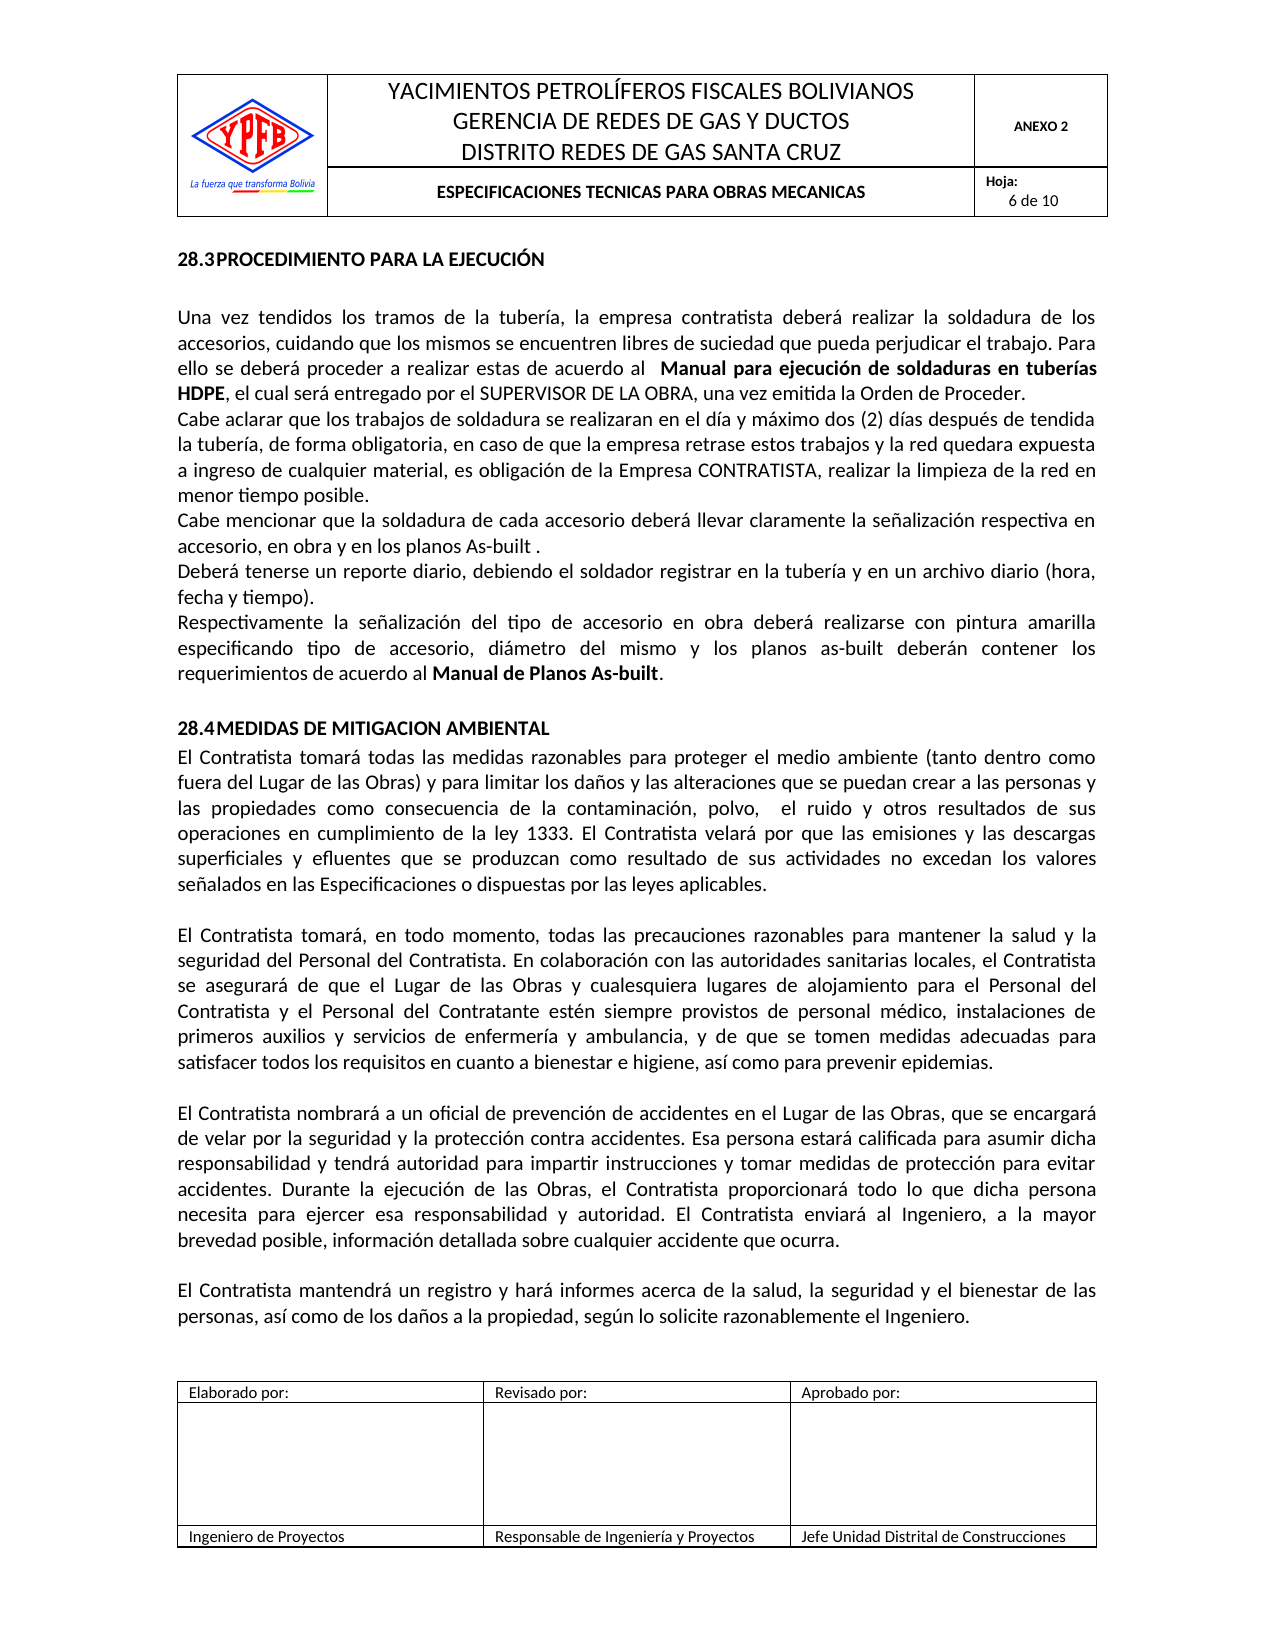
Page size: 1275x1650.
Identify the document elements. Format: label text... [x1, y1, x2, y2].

text Una vez tendidos los tramos de la tubería, la empresa contratista deberá realizar la soldadura de los accesorios, cuidando que los mismos se encuentren libres de suciedad que pueda perjudicar el trabajo. Para ello se deberá proceder a realizar estas de acuerdo al Manual para ejecución de soldaduras en tuberías HDPE, el cual será entregado por el SUPERVISOR DE LA OBRA, una vez emitida la Orden de Proceder. [177, 304, 1098, 406]
list PROCEDIMIENTO PARA LA EJECUCIÓN [177, 246, 1098, 271]
text Cabe aclarar que los trabajos de soldadura se realizaran en el día y máximo dos (2) días después de tendida la tubería, de forma obligatoria, en caso de que la empresa retrase estos trabajos y la red quedara expuesta a ingreso de cualquier material, es obligación de la Empresa CONTRATISTA, realizar la limpieza de la red en menor tiempo posible. [177, 406, 1098, 508]
picture [188, 93, 316, 198]
list MEDIDAS DE MITIGACION AMBIENTAL [177, 715, 1098, 740]
text Deberá tenerse un reporte diario, debiendo el soldador registrar en la tubería y en un archivo diario (hora, fecha y tiempo). [177, 558, 1098, 609]
text Cabe mencionar que la soldadura de cada accesorio deberá llevar claramente la señalización respectiva en accesorio, en obra y en los planos As-built . [177, 508, 1098, 558]
text Respectivamente la señalización del tipo de accesorio en obra deberá realizarse con pintura amarilla especificando tipo de accesorio, diámetro del mismo y los planos as-built deberán contener los requerimientos de acuerdo al Manual de Planos As-built. [177, 609, 1098, 686]
text El Contratista tomará, en todo momento, todas las precauciones razonables para mantener la salud y la seguridad del Personal del Contratista. En colaboración con las autoridades sanitarias locales, el Contratista se asegurará de que el Lugar de las Obras y cualesquiera lugares de alojamiento para el Personal del Contratista y el Personal del Contratante estén siempre provistos de personal médico, instalaciones de primeros auxilios y servicios de enfermería y ambulancia, y de que se tomen medidas adecuadas para satisfacer todos los requisitos en cuanto a bienestar e higiene, así como para prevenir epidemias. [177, 922, 1098, 1074]
text El Contratista mantendrá un registro y hará informes acerca de la salud, la seguridad y el bienestar de las personas, así como de los daños a la propiedad, según lo solicite razonablemente el Ingeniero. [177, 1278, 1098, 1328]
text El Contratista nombrará a un oficial de prevención de accidentes en el Lugar de las Obras, que se encargará de velar por la seguridad y la protección contra accidentes. Esa persona estará calificada para asumir dicha responsabilidad y tendrá autoridad para impartir instrucciones y tomar medidas de protección para evitar accidentes. Durante la ejecución de las Obras, el Contratista proporcionará todo lo que dicha persona necesita para ejercer esa responsabilidad y autoridad. El Contratista enviará al Ingeniero, a la mayor brevedad posible, información detallada sobre cualquier accidente que ocurra. [177, 1100, 1098, 1252]
text El Contratista tomará todas las medidas razonables para proteger el medio ambiente (tanto dentro como fuera del Lugar de las Obras) y para limitar los daños y las alteraciones que se puedan crear a las personas y las propiedades como consecuencia de la contaminación, polvo, el ruido y otros resultados de sus operaciones en cumplimiento de la ley 1333. El Contratista velará por que las emisiones y las descargas superficiales y efluentes que se produzcan como resultado de sus actividades no excedan los valores señalados en las Especificaciones o dispuestas por las leyes aplicables. [177, 744, 1098, 896]
